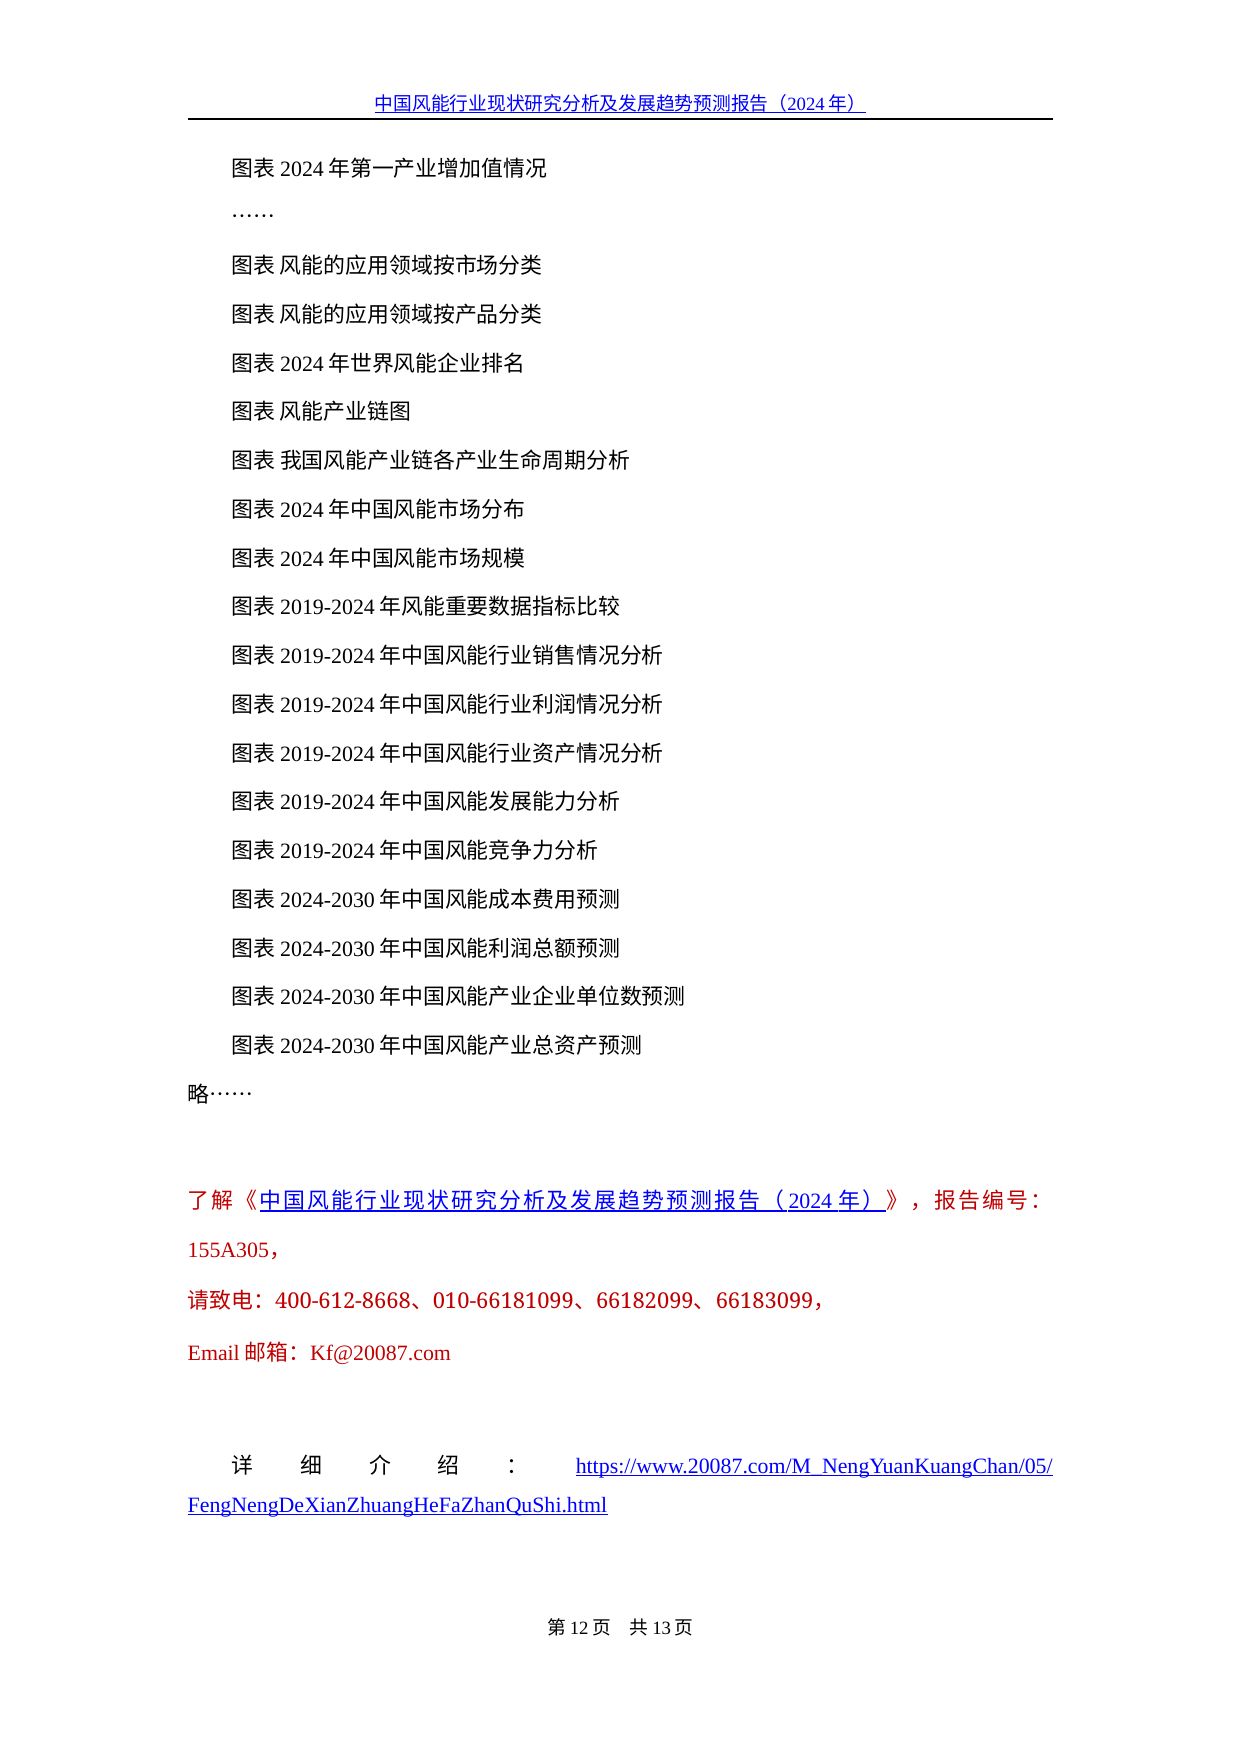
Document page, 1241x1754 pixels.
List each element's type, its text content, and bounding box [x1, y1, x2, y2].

text 详细介绍：https://www.20087.com/M_NengYuanKuangChan/05/FengNengDeXianZhuangHeFaZhanQuShi.html [187, 1448, 1053, 1521]
text Email邮箱：Kf@20087.com [187, 1335, 1053, 1367]
text 了解《中国风能行业现状研究分析及发展趋势预测报告（2024年）》，报告编号：155A305， [187, 1183, 1053, 1264]
text 请致电：400-612-8668、010-66181099、66182099、66183099， [187, 1283, 1053, 1316]
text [187, 150, 1053, 1109]
